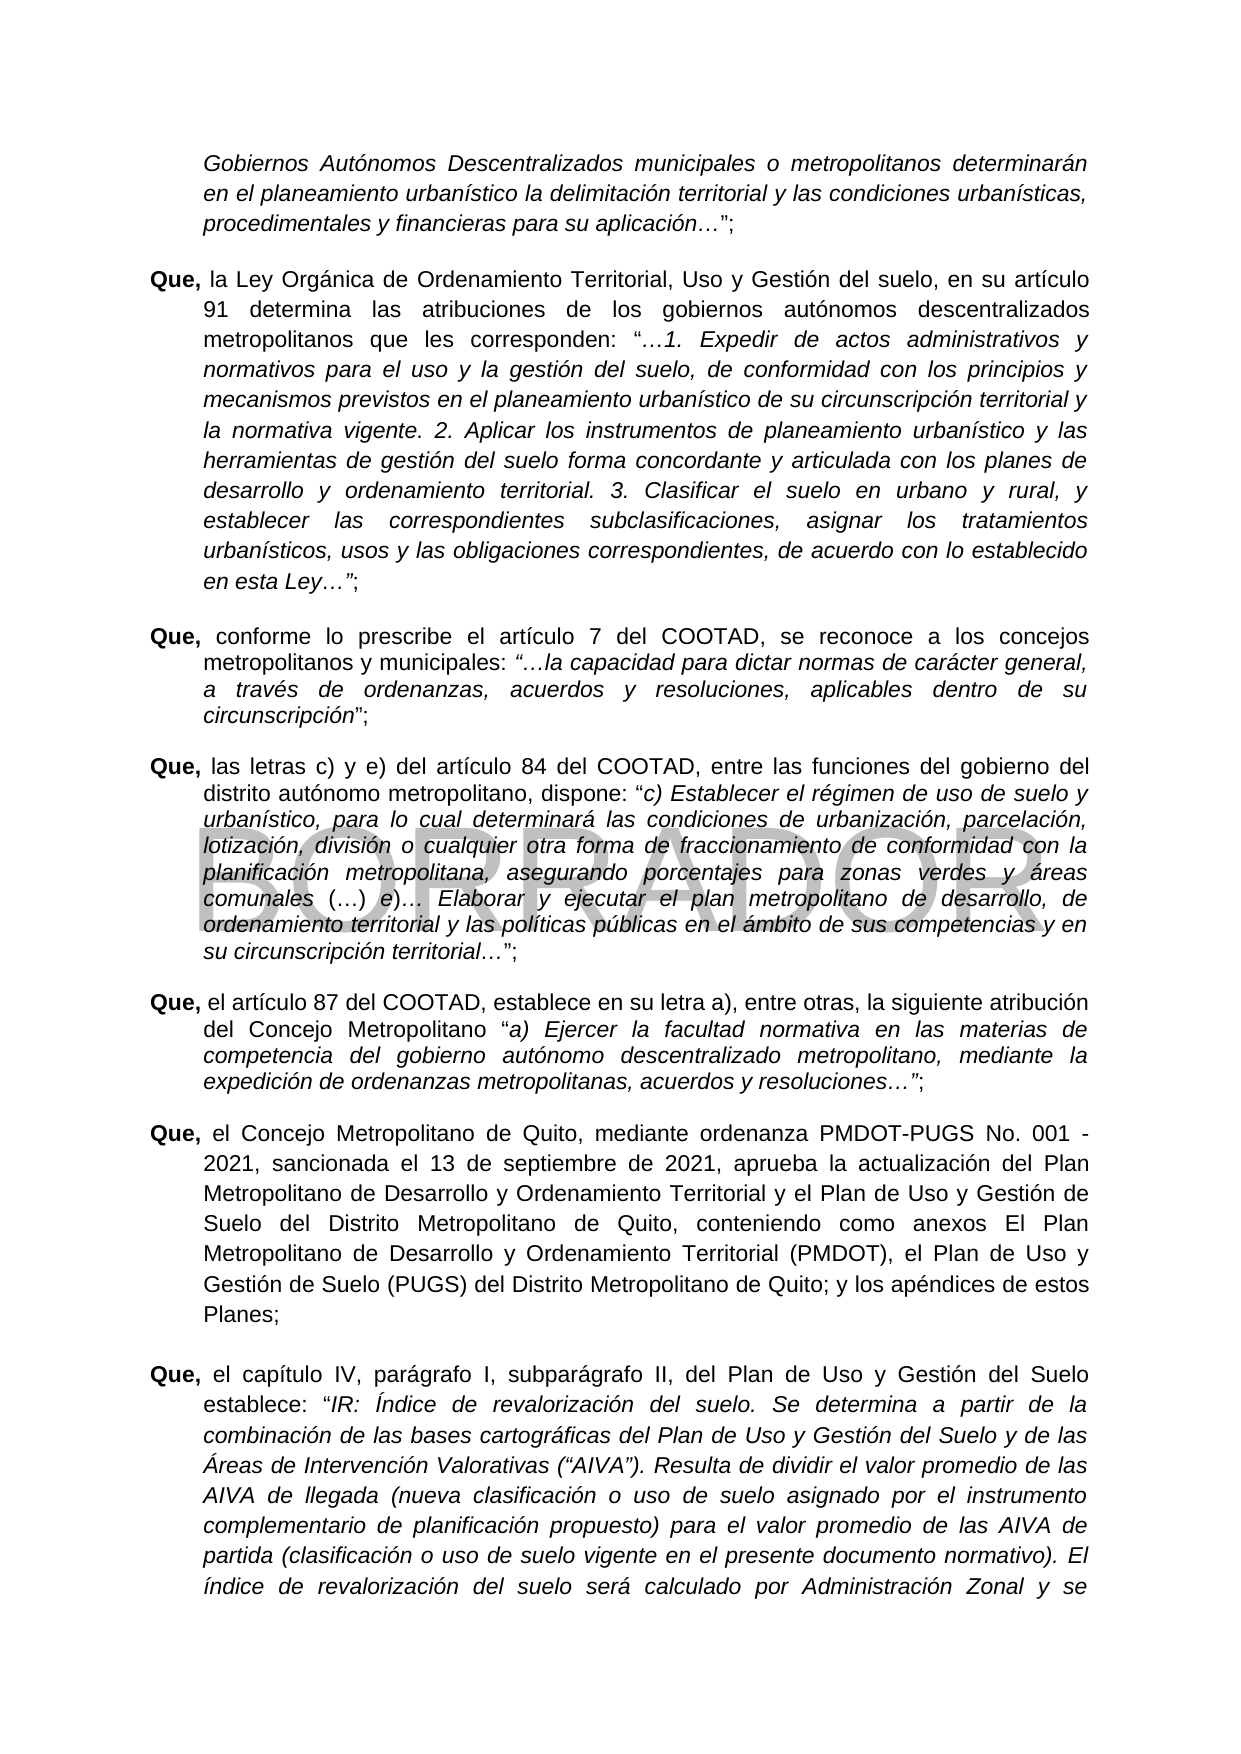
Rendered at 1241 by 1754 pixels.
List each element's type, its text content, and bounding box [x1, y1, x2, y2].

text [150, 150, 1090, 237]
text Que, las letras c) y e) del artículo 84 del COOTAD, entre las funciones del gobierno del distrito autónomo metropolitano, dispone: “c) Establecer el régimen de uso de suelo y urbanístico, para lo cual determinará las condiciones de urbanización, parcelación, lotización, división o cualquier otra forma de fraccionamiento de conformidad con la planificación metropolitana, asegurando porcentajes para zonas verdes y áreas comunales (…) e)… Elaborar y ejecutar el plan metropolitano de desarrollo, de ordenamiento territorial y las políticas públicas en el ámbito de sus competencias y en su circunscripción territorial…”; [150, 753, 1090, 964]
text Que, conforme lo prescribe el artículo 7 del COOTAD, se reconoce a los concejos metropolitanos y municipales: “…la capacidad para dictar normas de carácter general, a través de ordenanzas, acuerdos y resoluciones, aplicables dentro de su circunscripción”; [150, 623, 1090, 728]
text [150, 1361, 1090, 1599]
text Que, la Ley Orgánica de Ordenamiento Territorial, Uso y Gestión del suelo, en su artículo 91 determina las atribuciones de los gobiernos autónomos descentralizados metropolitanos que les corresponden: “…1. Expedir de actos administrativos y normativos para el uso y la gestión del suelo, de conformidad con los principios y mecanismos previstos en el planeamiento urbanístico de su circunscripción territorial y la normativa vigente. 2. Aplicar los instrumentos de planeamiento urbanístico y las herramientas de gestión del suelo forma concordante y articulada con los planes de desarrollo y ordenamiento territorial. 3. Clasificar el suelo en urbano y rural, y establecer las correspondientes subclasificaciones, asignar los tratamientos urbanísticos, usos y las obligaciones correspondientes, de acuerdo con lo establecido en esta Ley…”; [150, 266, 1090, 594]
text Que, el artículo 87 del COOTAD, establece en su letra a), entre otras, la siguiente atribución del Concejo Metropolitano “a) Ejercer la facultad normativa en las materias de competencia del gobierno autónomo descentralizado metropolitano, mediante la expedición de ordenanzas metropolitanas, acuerdos y resoluciones…”; [150, 989, 1090, 1094]
text Que, el Concejo Metropolitano de Quito, mediante ordenanza PMDOT-PUGS No. 001 - 2021, sancionada el 13 de septiembre de 2021, aprueba la actualización del Plan Metropolitano de Desarrollo y Ordenamiento Territorial y el Plan de Uso y Gestión de Suelo del Distrito Metropolitano de Quito, conteniendo como anexos El Plan Metropolitano de Desarrollo y Ordenamiento Territorial (PMDOT), el Plan de Uso y Gestión de Suelo (PUGS) del Distrito Metropolitano de Quito; y los apéndices de estos Planes; [150, 1119, 1090, 1327]
